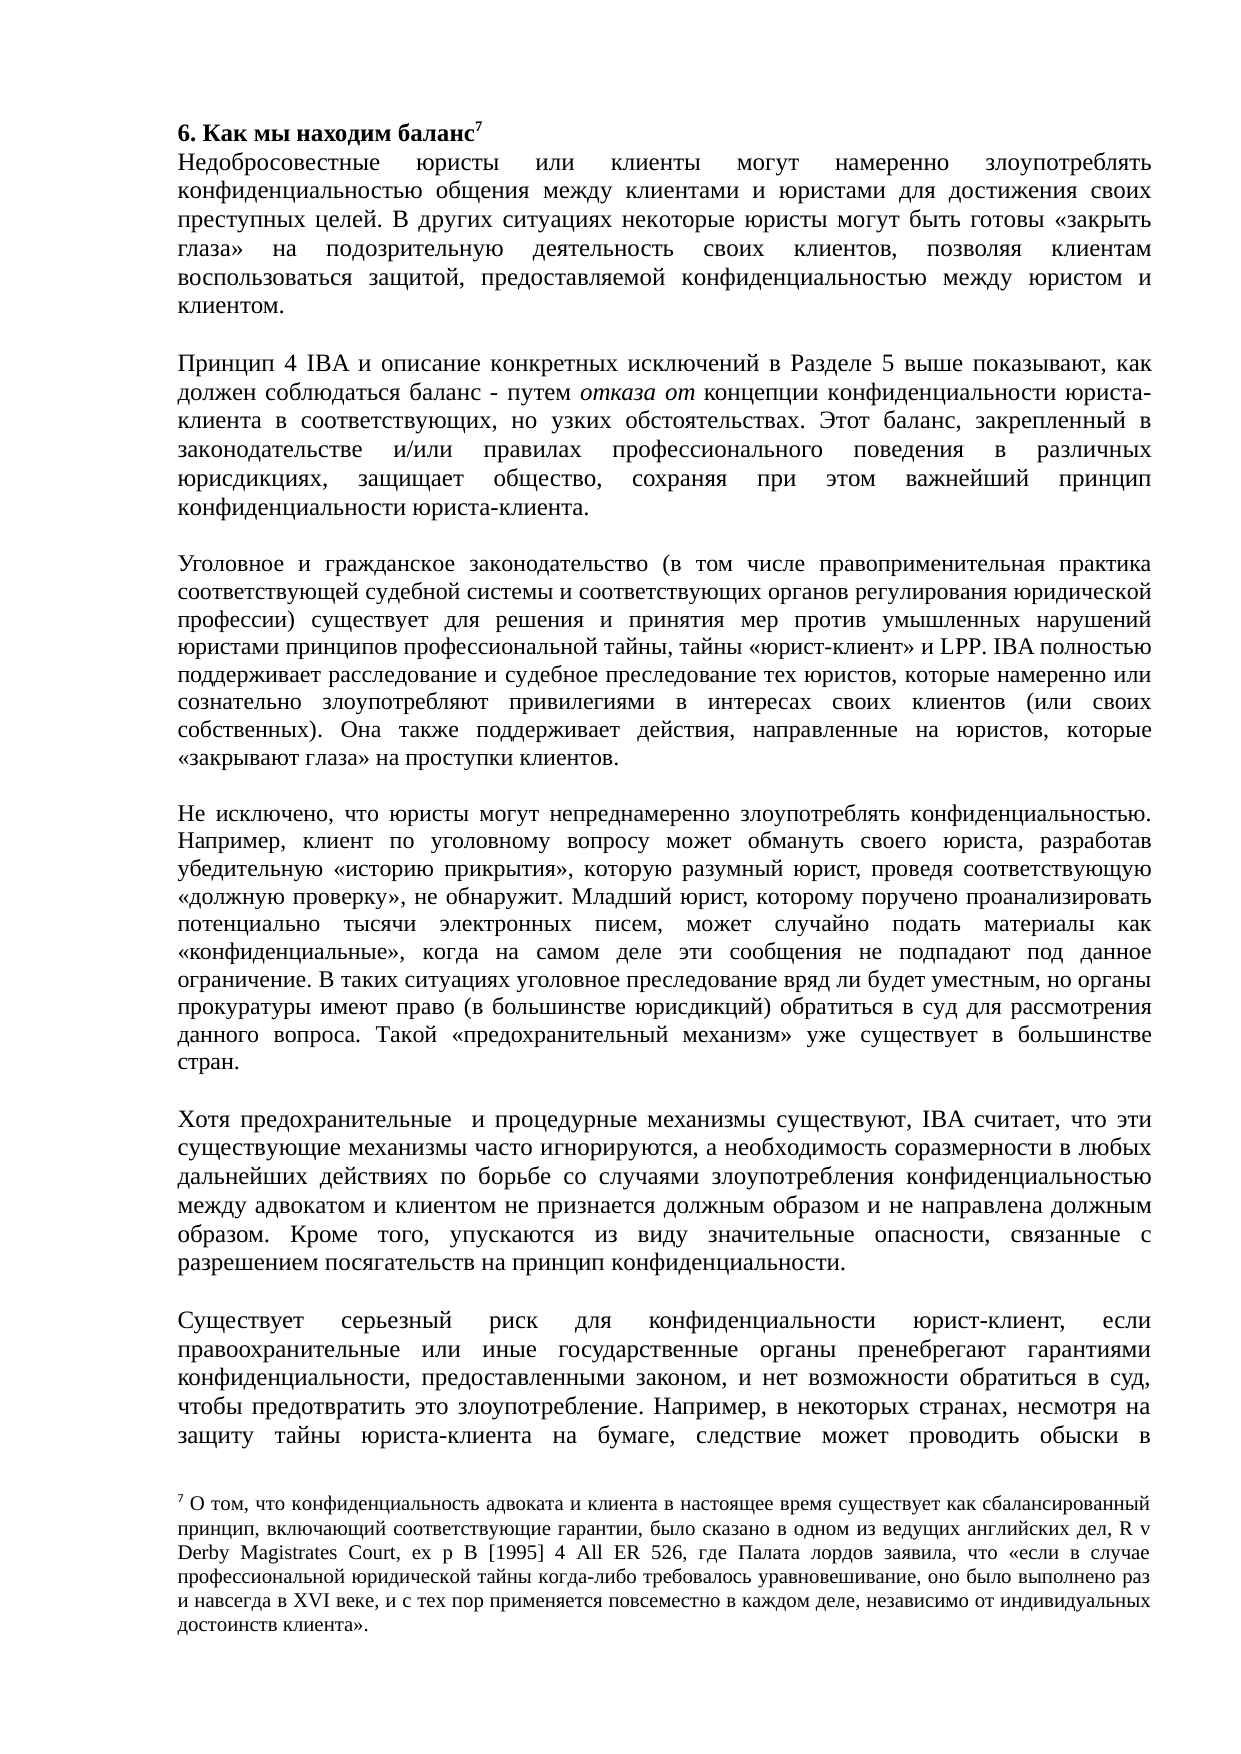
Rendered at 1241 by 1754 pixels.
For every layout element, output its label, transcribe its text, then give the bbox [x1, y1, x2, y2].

text 6. Как мы находим баланс [177, 118, 1152, 147]
text Принцип 4 IBA и описание конкретных исключений в Разделе 5 выше показывают, как должен соблюдаться баланс - путем отказа от концепции конфиденциальности юриста-клиента в соответствующих, но узких обстоятельствах. Этот баланс, закрепленный в законодательстве и/или правилах профессионального поведения в различных юрисдикциях, защищает общество, сохраняя при этом важнейший принцип конфиденциальности юриста-клиента. [177, 348, 1152, 521]
text Уголовное и гражданское законодательство (в том числе правоприменительная практика соответствующей судебной системы и соответствующих органов регулирования юридической профессии) существует для решения и принятия мер против умышленных нарушений юристами принципов профессиональной тайны, тайны «юрист-клиент» и LPP. IBA полностью поддерживает расследование и судебное преследование тех юристов, которые намеренно или сознательно злоупотребляют привилегиями в интересах своих клиентов (или своих собственных). Она также поддерживает действия, направленные на юристов, которые «закрывают глаза» на проступки клиентов. [177, 549, 1152, 770]
text Недобросовестные юристы или клиенты могут намеренно злоупотреблять конфиденциальностью общения между клиентами и юристами для достижения своих преступных целей. В других ситуациях некоторые юристы могут быть готовы «закрыть глаза» на подозрительную деятельность своих клиентов, позволяя клиентам воспользоваться защитой, предоставляемой конфиденциальностью между юристом и клиентом. [177, 147, 1152, 319]
text Не исключено, что юристы могут непреднамеренно злоупотреблять конфиденциальностью. Например, клиент по уголовному вопросу может обмануть своего юриста, разработав убедительную «историю прикрытия», которую разумный юрист, проведя соответствующую «должную проверку», не обнаружит. Младший юрист, которому поручено проанализировать потенциально тысячи электронных писем, может случайно подать материалы как «конфиденциальные», когда на самом деле эти сообщения не подпадают под данное ограничение. В таких ситуациях уголовное преследование вряд ли будет уместным, но органы прокуратуры имеют право (в большинстве юрисдикций) обратиться в суд для рассмотрения данного вопроса. Такой «предохранительный механизм» уже существует в большинстве стран. [177, 799, 1152, 1075]
text Хотя предохранительные и процедурные механизмы существуют, IBA считает, что эти существующие механизмы часто игнорируются, а необходимость соразмерности в любых дальнейших действиях по борьбе со случаями злоупотребления конфиденциальностью между адвокатом и клиентом не признается должным образом и не направлена должным образом. Кроме того, упускаются из виду значительные опасности, связанные с разрешением посягательств на принцип конфиденциальности. [177, 1104, 1152, 1276]
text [177, 1305, 1152, 1449]
